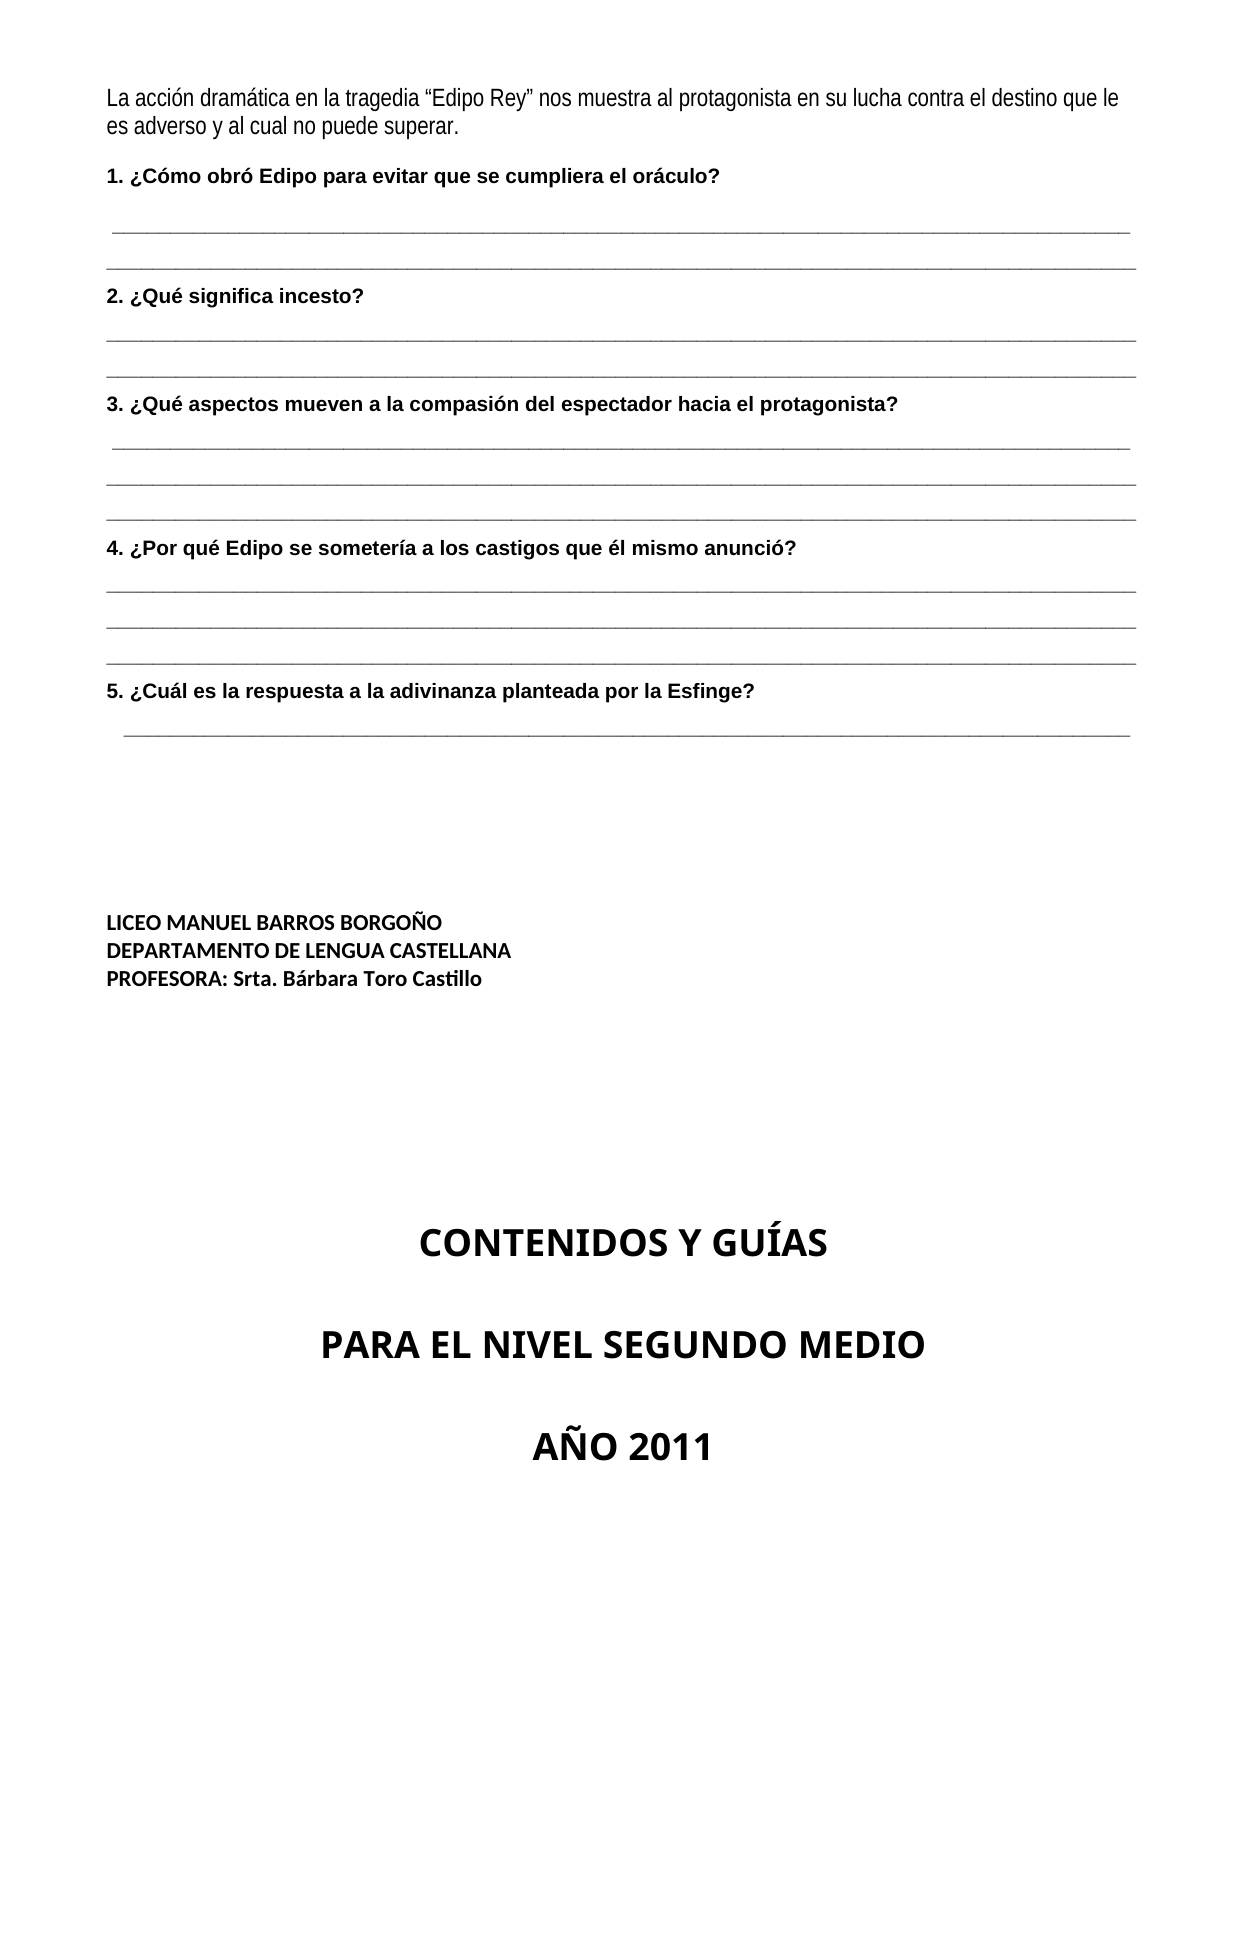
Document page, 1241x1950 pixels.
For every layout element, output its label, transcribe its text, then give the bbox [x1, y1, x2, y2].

text PARA EL NIVEL SEGUNDO MEDIO [106, 1319, 1140, 1370]
text La acción dramática en la tragedia “Edipo Rey” nos muestra al protagonista en su lucha contra el destino que le es adverso y al cual no puede superar. [106, 83, 1140, 140]
text _______________________________________________________________________________________ [106, 715, 1140, 739]
text CONTENIDOS Y GUÍAS [106, 1217, 1140, 1268]
text _________________________________________________________________________________________ [106, 643, 1140, 667]
text _________________________________________________________________________________________ [106, 607, 1140, 631]
text 2. ¿Qué significa incesto? [106, 284, 1140, 308]
text _________________________________________________________________________________________ [106, 248, 1140, 272]
text AÑO 2011 [106, 1421, 1140, 1472]
text ________________________________________________________________________________________ [106, 212, 1140, 236]
text 3. ¿Qué aspectos mueven a la compasión del espectador hacia el protagonista? [106, 392, 1140, 416]
text ________________________________________________________________________________________ [106, 427, 1140, 451]
text 5. ¿Cuál es la respuesta a la adivinanza planteada por la Esfinge? [106, 679, 1140, 703]
text DEPARTAMENTO DE LENGUA CASTELLANA [106, 936, 1140, 964]
text 4. ¿Por qué Edipo se sometería a los castigos que él mismo anunció? [106, 535, 1140, 559]
text _________________________________________________________________________________________ [106, 499, 1140, 523]
text _________________________________________________________________________________________ [106, 571, 1140, 595]
text _________________________________________________________________________________________ [106, 463, 1140, 487]
text __________________________________________________________________________________________________________________________________________________________________________________ [106, 320, 1140, 379]
text 1. ¿Cómo obró Edipo para evitar que se cumpliera el oráculo? [106, 164, 1140, 188]
text LICEO MANUEL BARROS BORGOÑO [106, 908, 1140, 936]
text PROFESORA: Srta. Bárbara Toro Castillo [106, 964, 1140, 992]
